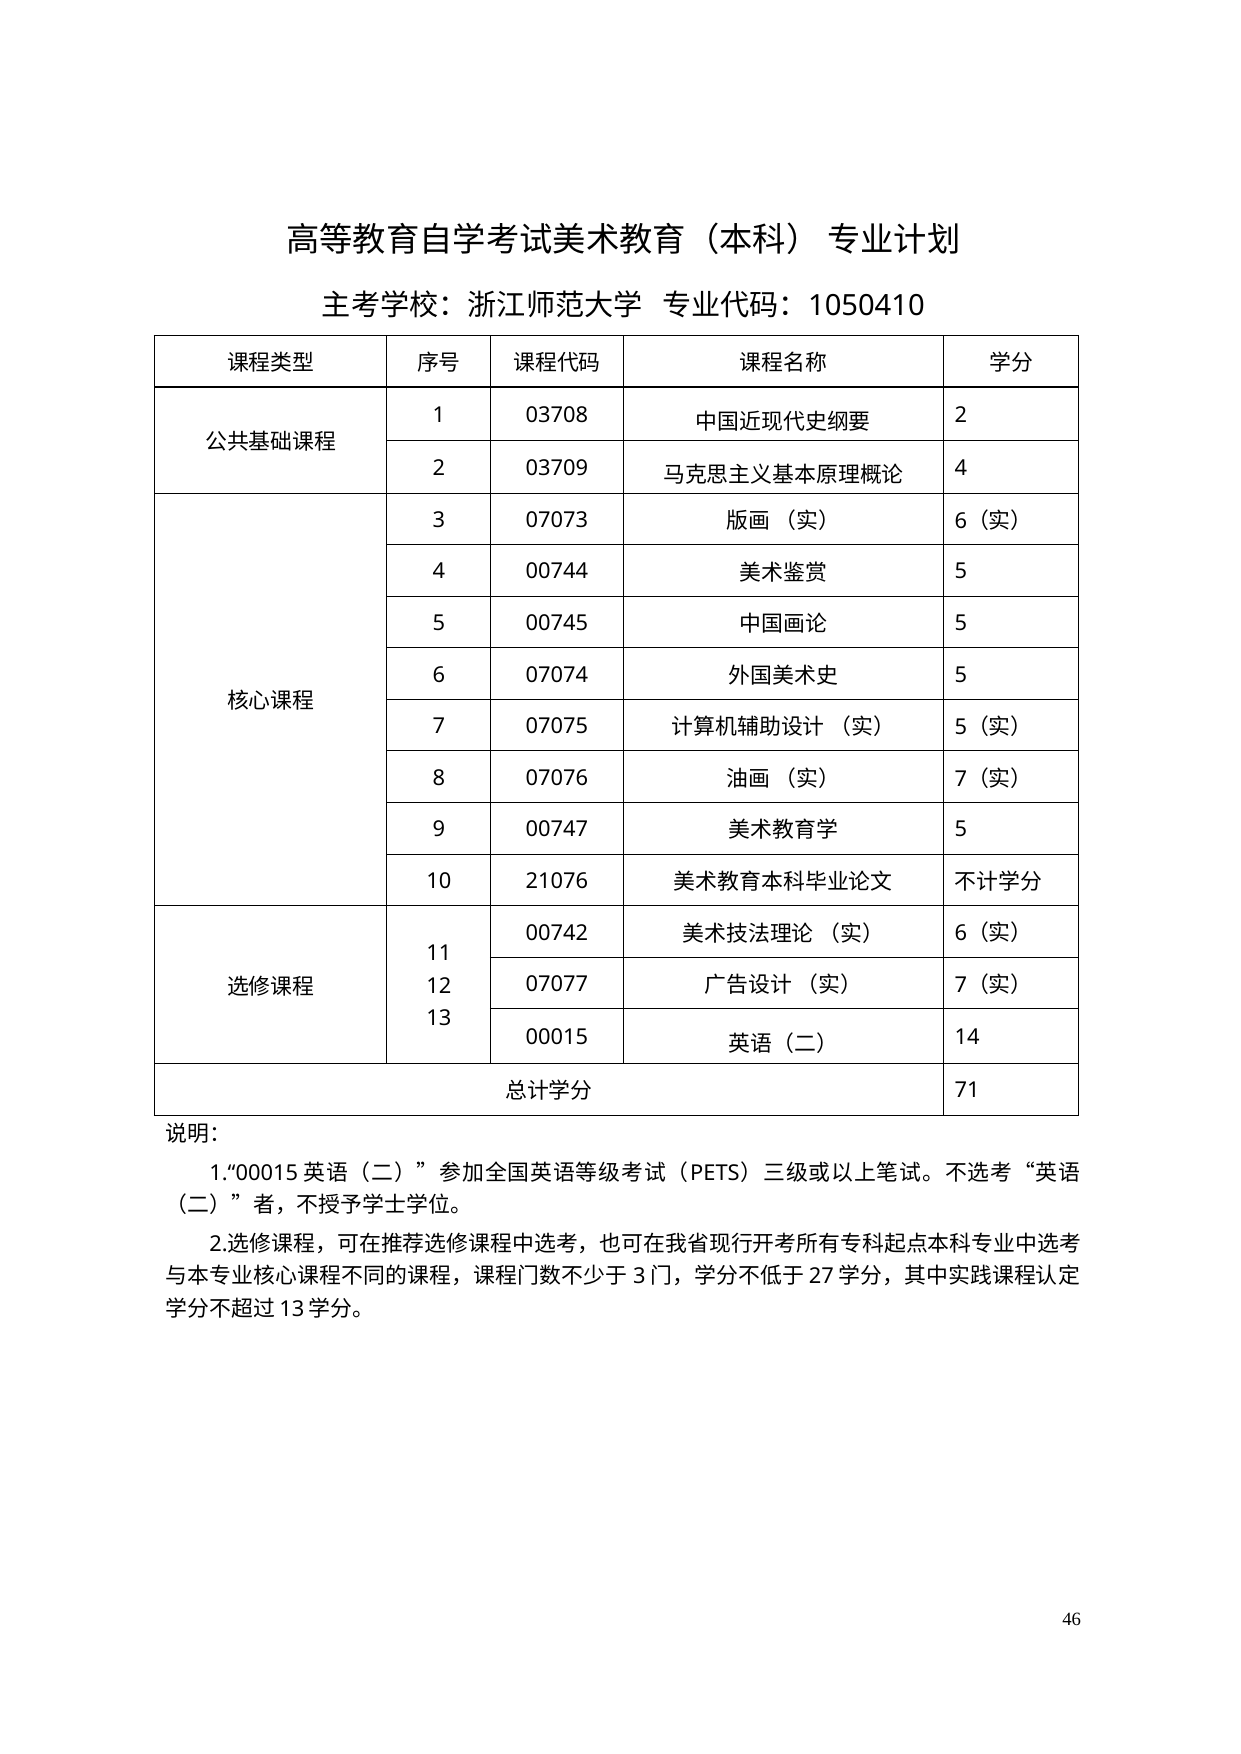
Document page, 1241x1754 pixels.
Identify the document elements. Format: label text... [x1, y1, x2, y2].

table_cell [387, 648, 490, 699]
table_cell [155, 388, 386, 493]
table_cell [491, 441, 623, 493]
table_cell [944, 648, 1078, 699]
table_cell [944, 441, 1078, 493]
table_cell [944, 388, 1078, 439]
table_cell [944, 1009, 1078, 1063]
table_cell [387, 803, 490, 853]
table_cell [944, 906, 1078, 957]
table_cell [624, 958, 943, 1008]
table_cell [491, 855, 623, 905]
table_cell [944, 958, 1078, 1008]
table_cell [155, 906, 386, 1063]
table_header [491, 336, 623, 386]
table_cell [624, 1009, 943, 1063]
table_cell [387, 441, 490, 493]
text 高等教育自学考试美术教育（本科） 专业计划 [165, 205, 1081, 270]
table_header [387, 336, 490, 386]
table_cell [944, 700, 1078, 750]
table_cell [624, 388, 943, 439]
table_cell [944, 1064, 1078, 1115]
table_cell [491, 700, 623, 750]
text 1.“00015英语（二）”参加全国英语等级考试（PETS）三级或以上笔试。不选考“英语（二）”者，不授予学士学位。 [165, 1154, 1081, 1219]
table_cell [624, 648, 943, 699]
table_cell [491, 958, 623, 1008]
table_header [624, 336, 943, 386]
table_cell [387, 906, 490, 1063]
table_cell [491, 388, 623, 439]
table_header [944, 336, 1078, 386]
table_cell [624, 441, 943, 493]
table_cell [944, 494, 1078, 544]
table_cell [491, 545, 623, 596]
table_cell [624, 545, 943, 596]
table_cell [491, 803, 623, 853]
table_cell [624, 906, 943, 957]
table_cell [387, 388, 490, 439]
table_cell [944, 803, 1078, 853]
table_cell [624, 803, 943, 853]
text 说明： [165, 1116, 1081, 1148]
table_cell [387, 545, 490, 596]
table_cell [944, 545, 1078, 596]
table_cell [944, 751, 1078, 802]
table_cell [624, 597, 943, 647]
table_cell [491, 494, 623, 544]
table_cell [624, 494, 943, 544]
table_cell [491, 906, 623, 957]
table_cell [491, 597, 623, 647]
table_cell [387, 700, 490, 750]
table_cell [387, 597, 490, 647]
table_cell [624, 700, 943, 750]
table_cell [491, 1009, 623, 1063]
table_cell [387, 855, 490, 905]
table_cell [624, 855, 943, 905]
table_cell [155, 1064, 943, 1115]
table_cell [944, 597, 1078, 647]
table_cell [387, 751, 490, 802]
text 2.选修课程，可在推荐选修课程中选考，也可在我省现行开考所有专科起点本科专业中选考与本专业核心课程不同的课程，课程门数不少于3门，学分不低于27学分，其中实践课程认定学分不超过13学分。 [165, 1226, 1081, 1323]
text 主考学校：浙江师范大学 专业代码：1050410 [165, 270, 1081, 335]
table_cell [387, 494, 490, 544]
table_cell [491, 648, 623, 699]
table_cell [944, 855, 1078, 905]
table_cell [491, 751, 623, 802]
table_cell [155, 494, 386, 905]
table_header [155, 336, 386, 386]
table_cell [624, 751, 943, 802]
